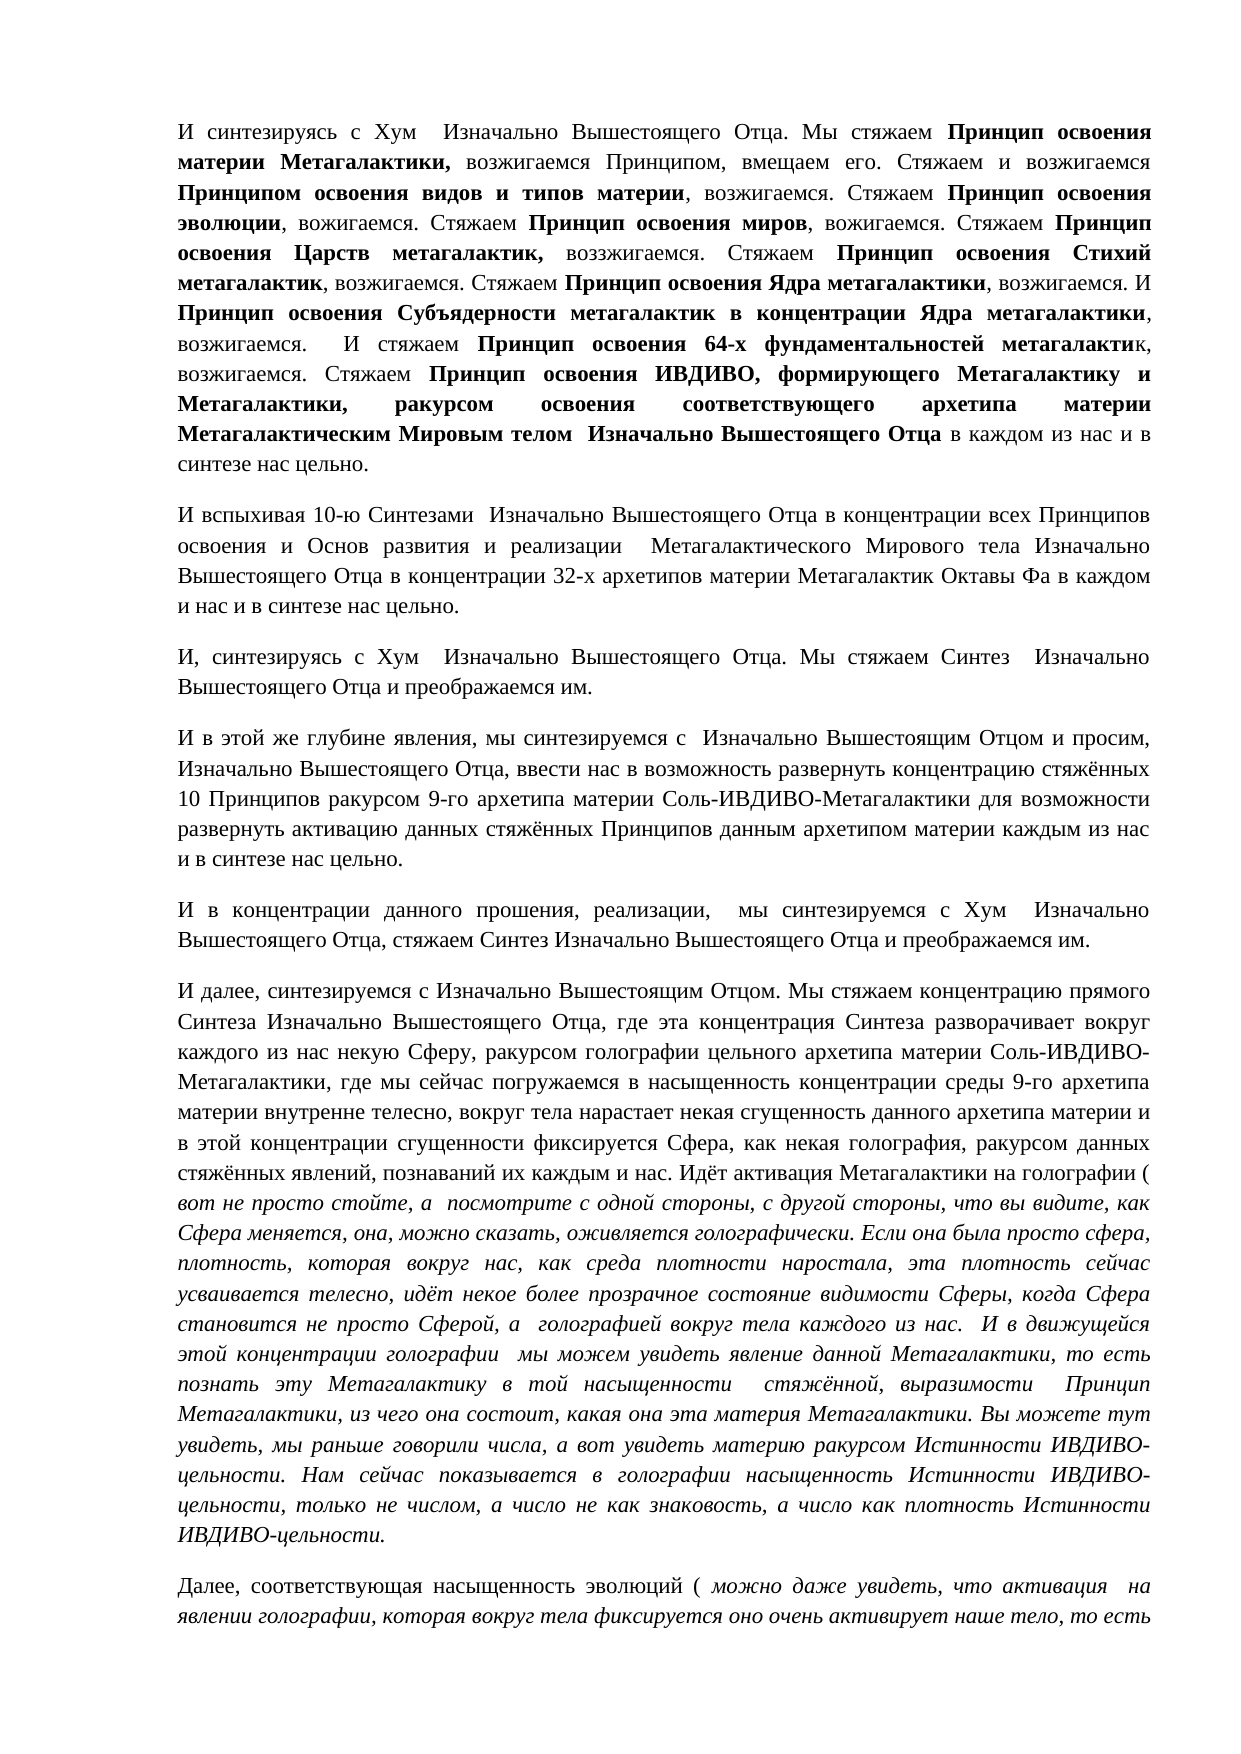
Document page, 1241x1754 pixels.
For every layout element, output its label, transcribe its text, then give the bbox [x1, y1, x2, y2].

text И синтезируясь с Хум Изначально Вышестоящего Отца. Мы стяжаем Принцип освоения материи Метагалактики, возжигаемся Принципом, вмещаем его. Стяжаем и возжигаемся Принципом освоения видов и типов материи, возжигаемся. Стяжаем Принцип освоения эволюции, вожигаемся. Стяжаем Принцип освоения миров, вожигаемся. Стяжаем Принцип освоения Царств метагалактик, воззжигаемся. Стяжаем Принцип освоения Стихий метагалактик, возжигаемся. Стяжаем Принцип освоения Ядра метагалактики, возжигаемся. И Принцип освоения Субъядерности метагалактик в концентрации Ядра метагалактики, возжигаемся. И стяжаем Принцип освоения 64-х фундаментальностей метагалактик, возжигаемся. Стяжаем Принцип освоения ИВДИВО, формирующего Метагалактику и Метагалактики, ракурсом освоения соответствующего архетипа материи Метагалактическим Мировым телом Изначально Вышестоящего Отца в каждом из нас и в синтезе нас цельно. [177, 118, 1152, 477]
text И, синтезируясь с Хум Изначально Вышестоящего Отца. Мы стяжаем Синтез Изначально Вышестоящего Отца и преображаемся им. [177, 643, 1152, 700]
text И в этой же глубине явления, мы синтезируемся с Изначально Вышестоящим Отцом и просим, Изначально Вышестоящего Отца, ввести нас в возможность развернуть концентрацию стяжённых 10 Принципов ракурсом 9-го архетипа материи Соль-ИВДИВО-Метагалактики для возможности развернуть активацию данных стяжённых Принципов данным архетипом материи каждым из нас и в синтезе нас цельно. [177, 724, 1152, 872]
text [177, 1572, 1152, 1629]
text И вспыхивая 10-ю Синтезами Изначально Вышестоящего Отца в концентрации всех Принципов освоения и Основ развития и реализации Метагалактического Мирового тела Изначально Вышестоящего Отца в концентрации 32-х архетипов материи Метагалактик Октавы Фа в каждом и нас и в синтезе нас цельно. [177, 501, 1152, 618]
text И в концентрации данного прошения, реализации, мы синтезируемся с Хум Изначально Вышестоящего Отца, стяжаем Синтез Изначально Вышестоящего Отца и преображаемся им. [177, 896, 1152, 953]
text И далее, синтезируемся с Изначально Вышестоящим Отцом. Мы стяжаем концентрацию прямого Синтеза Изначально Вышестоящего Отца, где эта концентрация Синтеза разворачивает вокруг каждого из нас некую Сферу, ракурсом голографии цельного архетипа материи Соль-ИВДИВО-Метагалактики, где мы сейчас погружаемся в насыщенность концентрации среды 9-го архетипа материи внутренне телесно, вокруг тела нарастает некая сгущенность данного архетипа материи и в этой концентрации сгущенности фиксируется Сфера, как некая голография, ракурсом данных стяжённых явлений, познаваний их каждым и нас. Идёт активация Метагалактики на голографии ( вот не просто стойте, а посмотрите с одной стороны, с другой стороны, что вы видите, как Сфера меняется, она, можно сказать, оживляется голографически. Если она была просто сфера, плотность, которая вокруг нас, как среда плотности наростала, эта плотность сейчас усваивается телесно, идёт некое более прозрачное состояние видимости Сферы, когда Сфера становится не просто Сферой, а голографией вокруг тела каждого из нас. И в движущейся этой концентрации голографии мы можем увидеть явление данной Метагалактики, то есть познать эту Метагалактику в той насыщенности стяжённой, выразимости Принцип Метагалактики, из чего она состоит, какая она эта материя Метагалактики. Вы можете тут увидеть, мы раньше говорили числа, а вот увидеть материю ракурсом Истинности ИВДИВО-цельности. Нам сейчас показывается в голографии насыщенность Истинности ИВДИВО-цельности, только не числом, а число не как знаковость, а число как плотность Истинности ИВДИВО-цельности. [177, 977, 1152, 1548]
